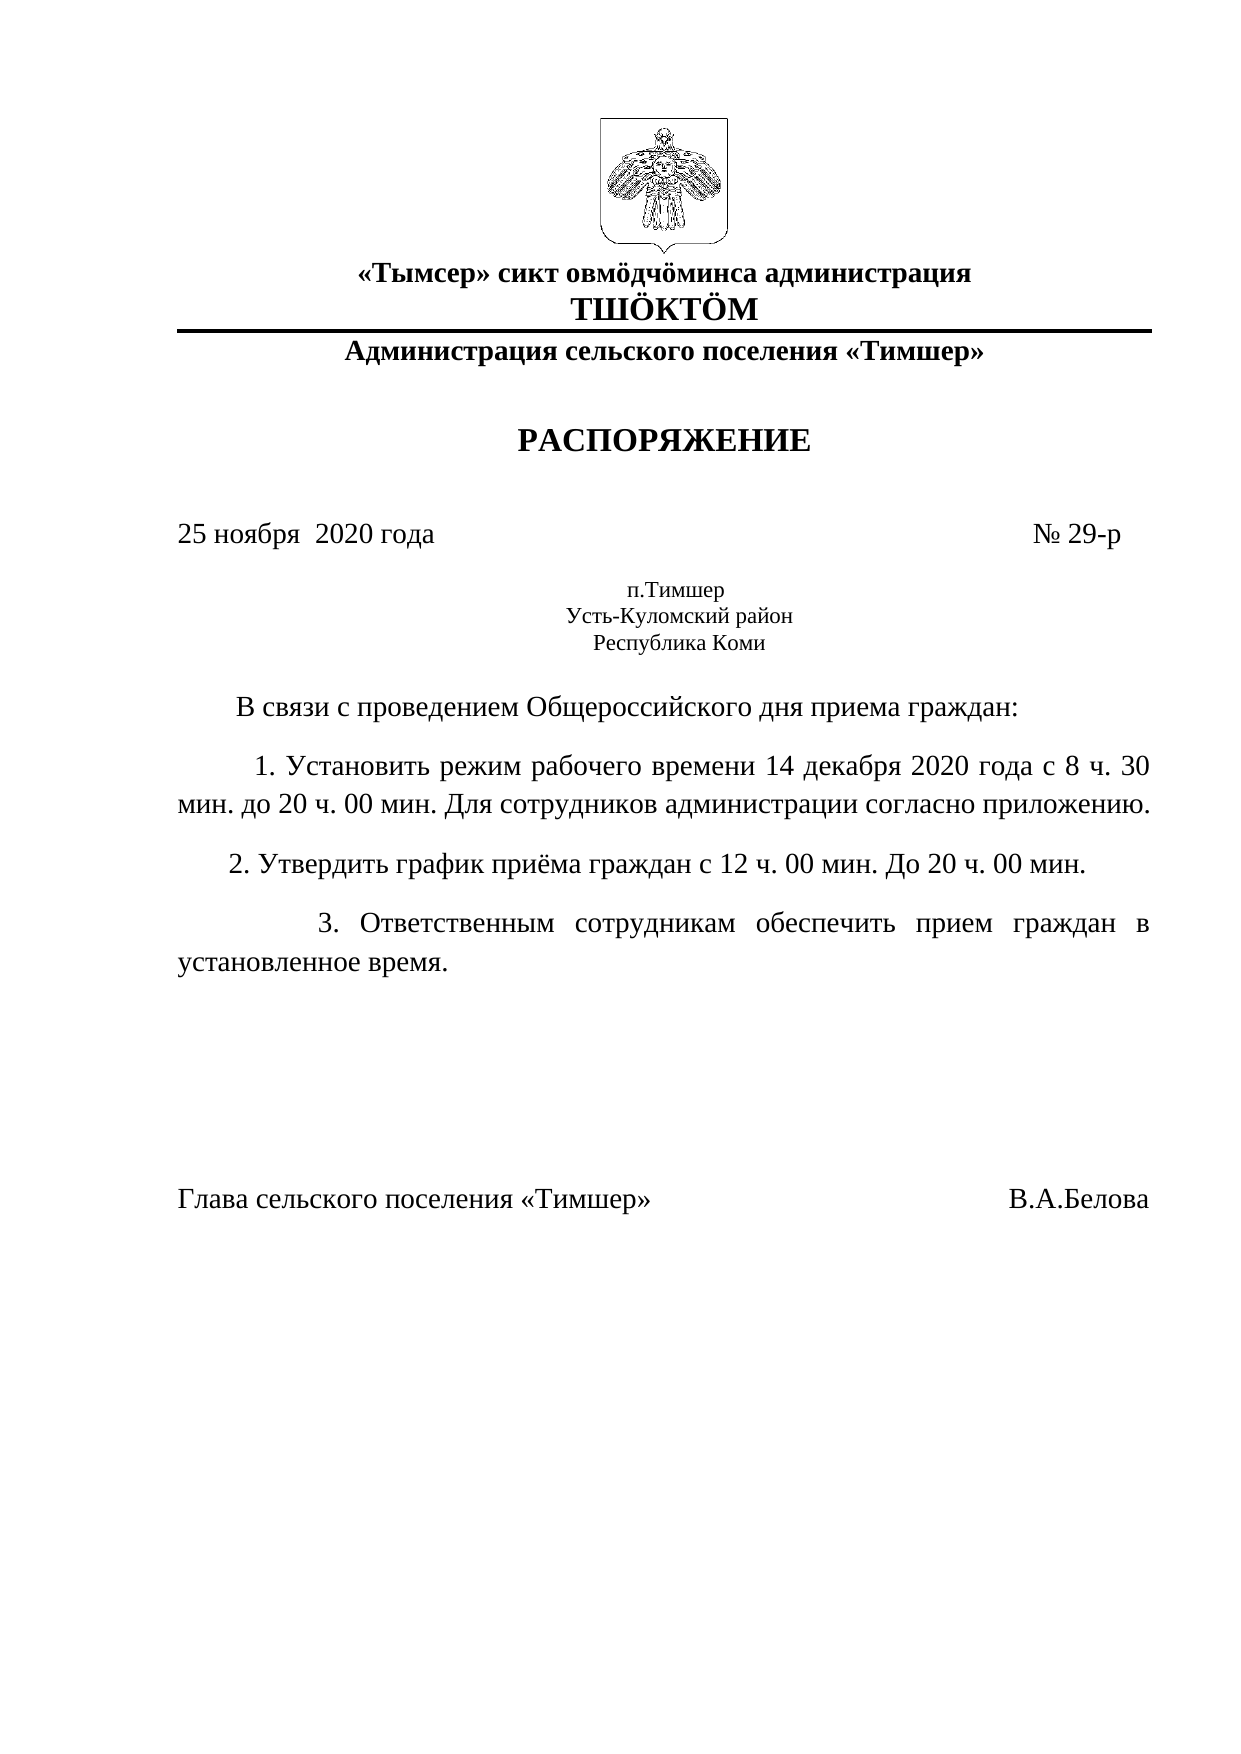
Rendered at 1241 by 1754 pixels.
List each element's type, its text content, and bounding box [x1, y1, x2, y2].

picture [595, 118, 734, 256]
text Республика Коми [207, 629, 1152, 655]
text ТШÖКТÖМ [177, 289, 1152, 329]
text Глава сельского поселения «Тимшер» В.А.Белова [177, 1181, 1152, 1215]
text В связи с проведением Общероссийского дня приема граждан: [177, 689, 1152, 722]
text 1. Установить режим рабочего времени 14 декабря 2020 года с 8 ч. 30 мин. до 20 ч. 00 мин. Для сотрудников администрации согласно приложению. [177, 748, 1152, 820]
text 2. Утвердить график приёма граждан с 12 ч. 00 мин. До 20 ч. 00 мин. [177, 846, 1152, 879]
text 3. Ответственным сотрудникам обеспечить прием граждан в установленное время. [177, 905, 1152, 977]
text Усть-Куломский район [207, 602, 1152, 629]
text «Тымсер» сикт овмöдчöминса администрация [177, 256, 1152, 289]
text Администрация сельского поселения «Тимшер» [177, 333, 1152, 366]
text 25 ноября 2020 года № 29-р [177, 516, 1152, 550]
text п.Тимшер [177, 576, 1152, 602]
text РАСПОРЯЖЕНИЕ [177, 420, 1152, 459]
